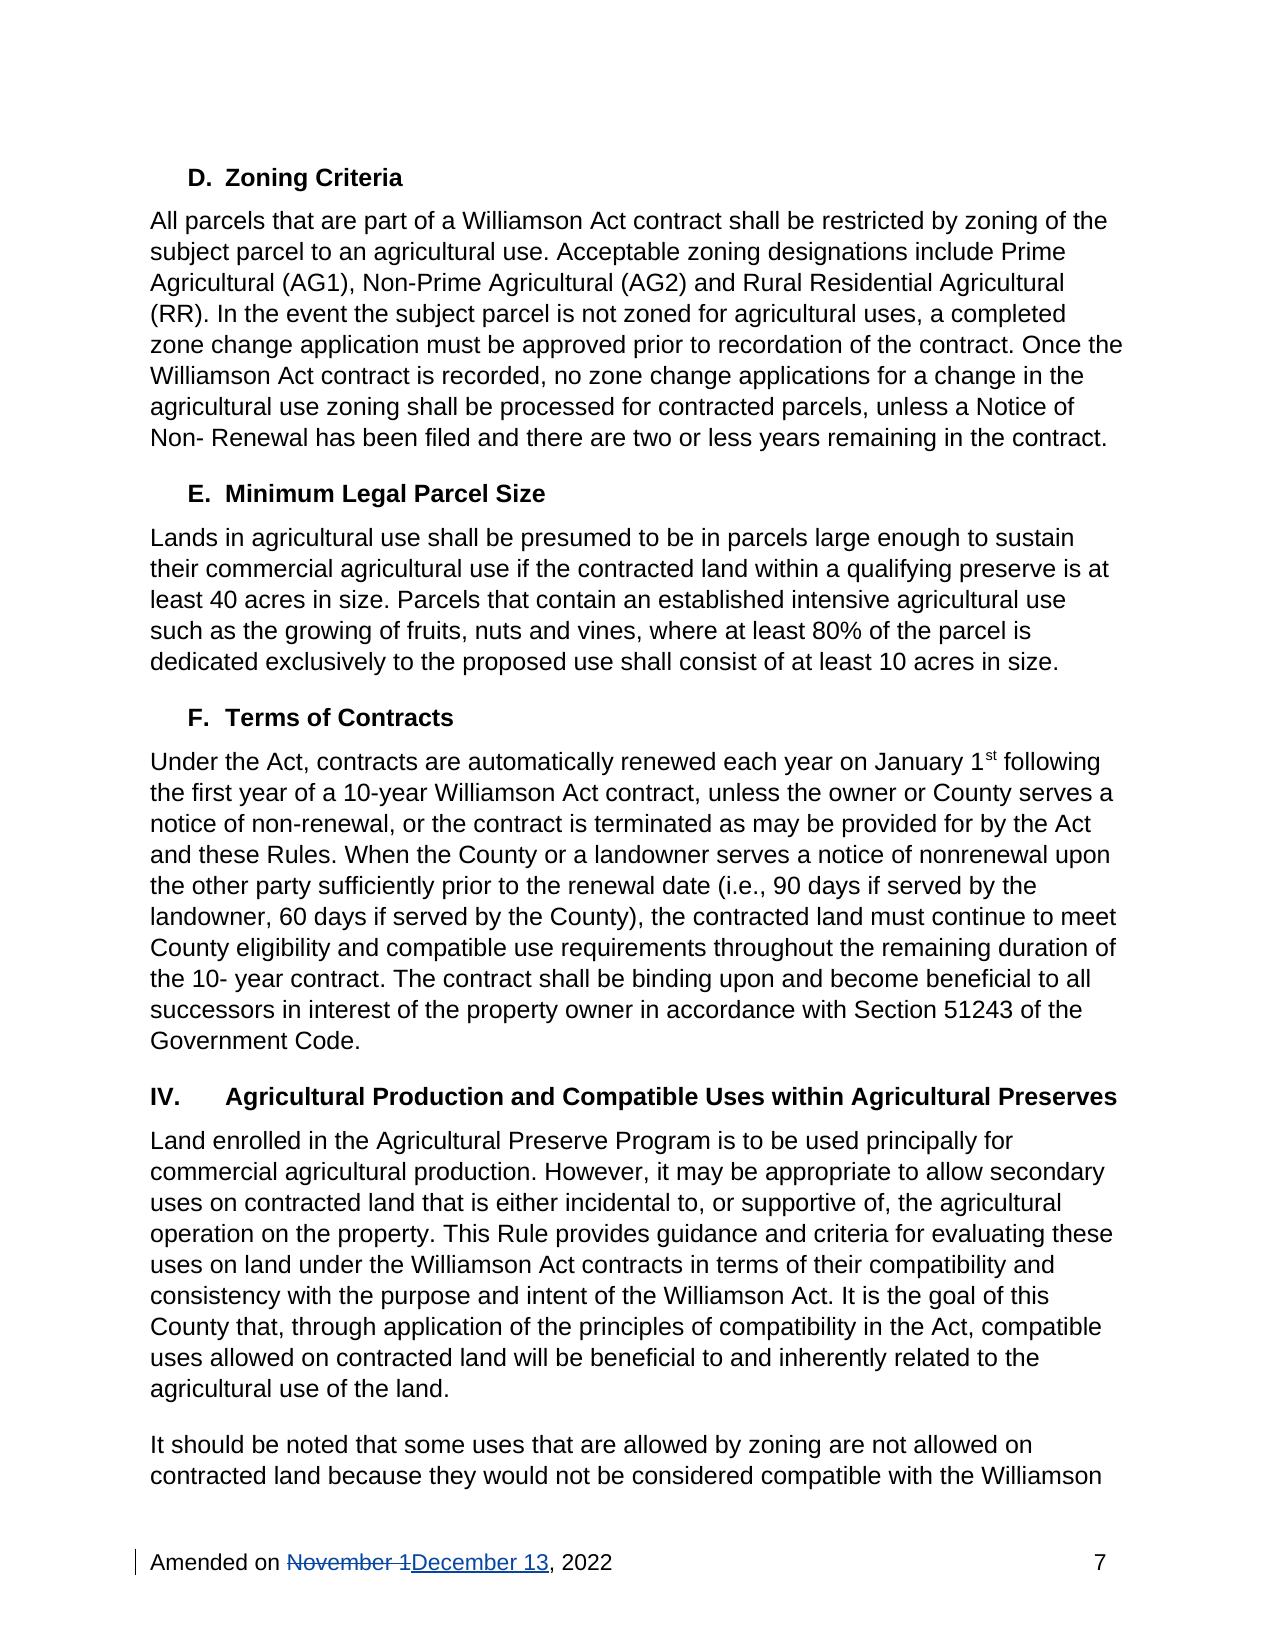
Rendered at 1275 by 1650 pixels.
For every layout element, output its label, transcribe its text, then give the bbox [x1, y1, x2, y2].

text Lands in agricultural use shall be presumed to be in parcels large enough to sustain their commercial agricultural use if the contracted land within a qualifying preserve is at least 40 acres in size. Parcels that contain an established intensive agricultural use such as the growing of fruits, nuts and vines, where at least 80% of the parcel is dedicated exclusively to the proposed use shall consist of at least 10 acres in size. [150, 523, 1125, 676]
text Under the Act, contracts are automatically renewed each year on January 1st following the first year of a 10-year Williamson Act contract, unless the owner or County serves a notice of non-renewal, or the contract is terminated as may be provided for by the Act and these Rules. When the County or a landowner serves a notice of nonrenewal upon the other party sufficiently prior to the renewal date (i.e., 90 days if served by the landowner, 60 days if served by the County), the contracted land must continue to meet County eligibility and compatible use requirements throughout the remaining duration of the 10- year contract. The contract shall be binding upon and become beneficial to all successors in interest of the property owner in accordance with Section 51243 of the Government Code. [150, 747, 1125, 1055]
list Zoning Criteria [187, 162, 1125, 191]
subtitle Agricultural Production and Compatible Uses within Agricultural Preserves [150, 1082, 1125, 1111]
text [150, 1430, 1125, 1490]
list Minimum Legal Parcel Size [187, 479, 1125, 508]
list Terms of Contracts [187, 703, 1125, 732]
text All parcels that are part of a Williamson Act contract shall be restricted by zoning of the subject parcel to an agricultural use. Acceptable zoning designations include Prime Agricultural (AG1), Non-Prime Agricultural (AG2) and Rural Residential Agricultural (RR). In the event the subject parcel is not zoned for agricultural uses, a completed zone change application must be approved prior to recordation of the contract. Once the Williamson Act contract is recorded, no zone change applications for a change in the agricultural use zoning shall be processed for contracted parcels, unless a Notice of Non- Renewal has been filed and there are two or less years remaining in the contract. [150, 206, 1125, 452]
text Land enrolled in the Agricultural Preserve Program is to be used principally for commercial agricultural production. However, it may be appropriate to allow secondary uses on contracted land that is either incidental to, or supportive of, the agricultural operation on the property. This Rule provides guidance and criteria for evaluating these uses on land under the Williamson Act contracts in terms of their compatibility and consistency with the purpose and intent of the Williamson Act. It is the goal of this County that, through application of the principles of compatibility in the Act, compatible uses allowed on contracted land will be beneficial to and inherently related to the agricultural use of the land. [150, 1126, 1125, 1403]
